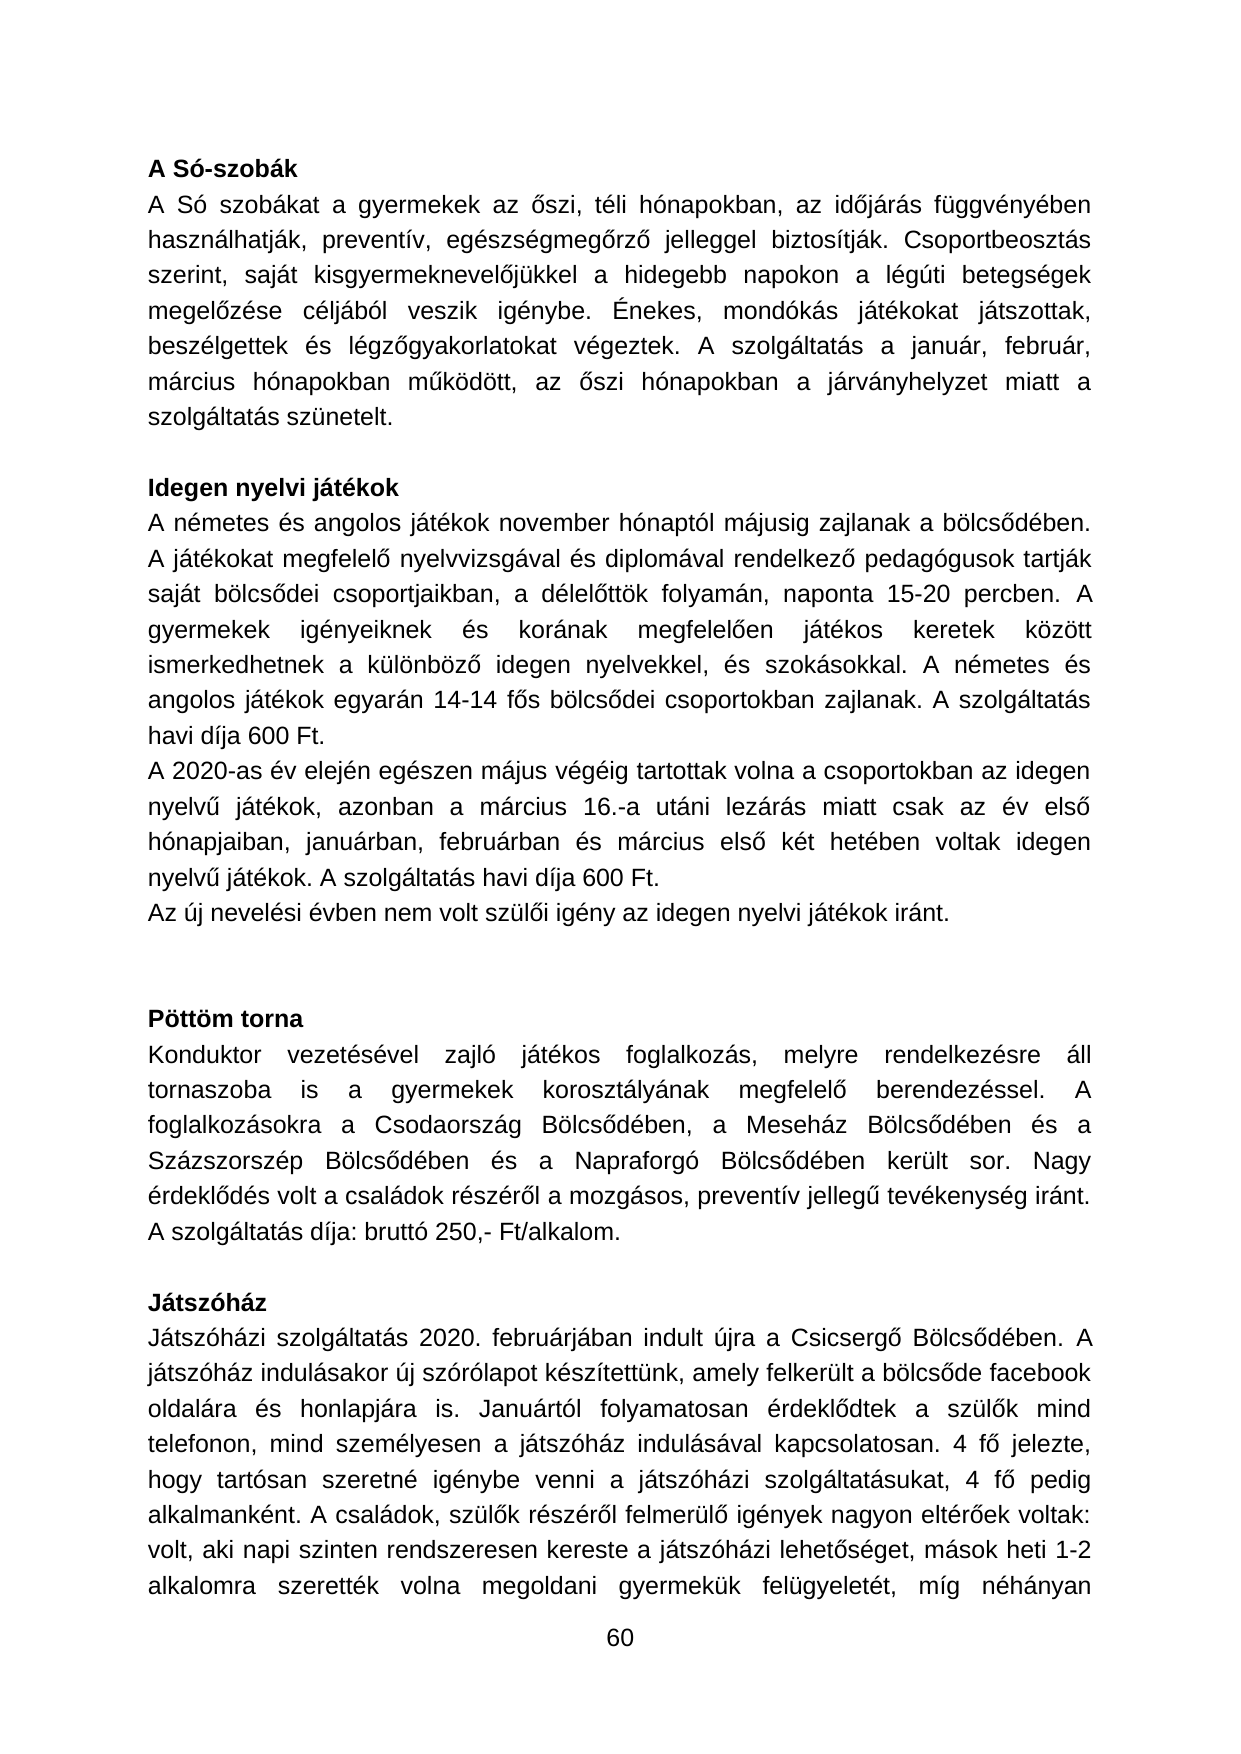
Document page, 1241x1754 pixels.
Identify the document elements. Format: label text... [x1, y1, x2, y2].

text A Só szobákat a gyermekek az őszi, téli hónapokban, az időjárás függvényében használhatják, preventív, egészségmegőrző jelleggel biztosítják. Csoportbeosztás szerint, saját kisgyermeknevelőjükkel a hidegebb napokon a légúti betegségek megelőzése céljából veszik igénybe. Énekes, mondókás játékokat játszottak, beszélgettek és légzőgyakorlatokat végeztek. A szolgáltatás a január, február, március hónapokban működött, az őszi hónapokban a járványhelyzet miatt a szolgáltatás szünetelt. [148, 183, 1093, 431]
text A Só-szobák [148, 148, 1093, 183]
text A 2020-as év elején egészen május végéig tartottak volna a csoportokban az idegen nyelvű játékok, azonban a március 16.-a utáni lezárás miatt csak az év első hónapjaiban, januárban, februárban és március első két hetében voltak idegen nyelvű játékok. A szolgáltatás havi díja 600 Ft. [148, 750, 1093, 891]
text Játszóház [148, 1281, 1093, 1316]
text A németes és angolos játékok november hónaptól májusig zajlanak a bölcsődében. A játékokat megfelelő nyelvvizsgával és diplomával rendelkező pedagógusok tartják saját bölcsődei csoportjaikban, a délelőttök folyamán, naponta 15-20 percben. A gyermekek igényeiknek és korának megfelelően játékos keretek között ismerkedhetnek a különböző idegen nyelvekkel, és szokásokkal. A németes és angolos játékok egyarán 14-14 fős bölcsődei csoportokban zajlanak. A szolgáltatás havi díja 600 Ft. [148, 502, 1093, 750]
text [148, 1316, 1093, 1600]
text Az új nevelési évben nem volt szülői igény az idegen nyelvi játékok iránt. [148, 891, 1093, 927]
text Idegen nyelvi játékok [148, 466, 1093, 502]
text Konduktor vezetésével zajló játékos foglalkozás, melyre rendelkezésre áll tornaszoba is a gyermekek korosztályának megfelelő berendezéssel. A foglalkozásokra a Csodaország Bölcsődében, a Meseház Bölcsődében és a Százszorszép Bölcsődében és a Napraforgó Bölcsődében került sor. Nagy érdeklődés volt a családok részéről a mozgásos, preventív jellegű tevékenység iránt. A szolgáltatás díja: bruttó 250,- Ft/alkalom. [148, 1033, 1093, 1246]
text Pöttöm torna [148, 998, 1093, 1033]
